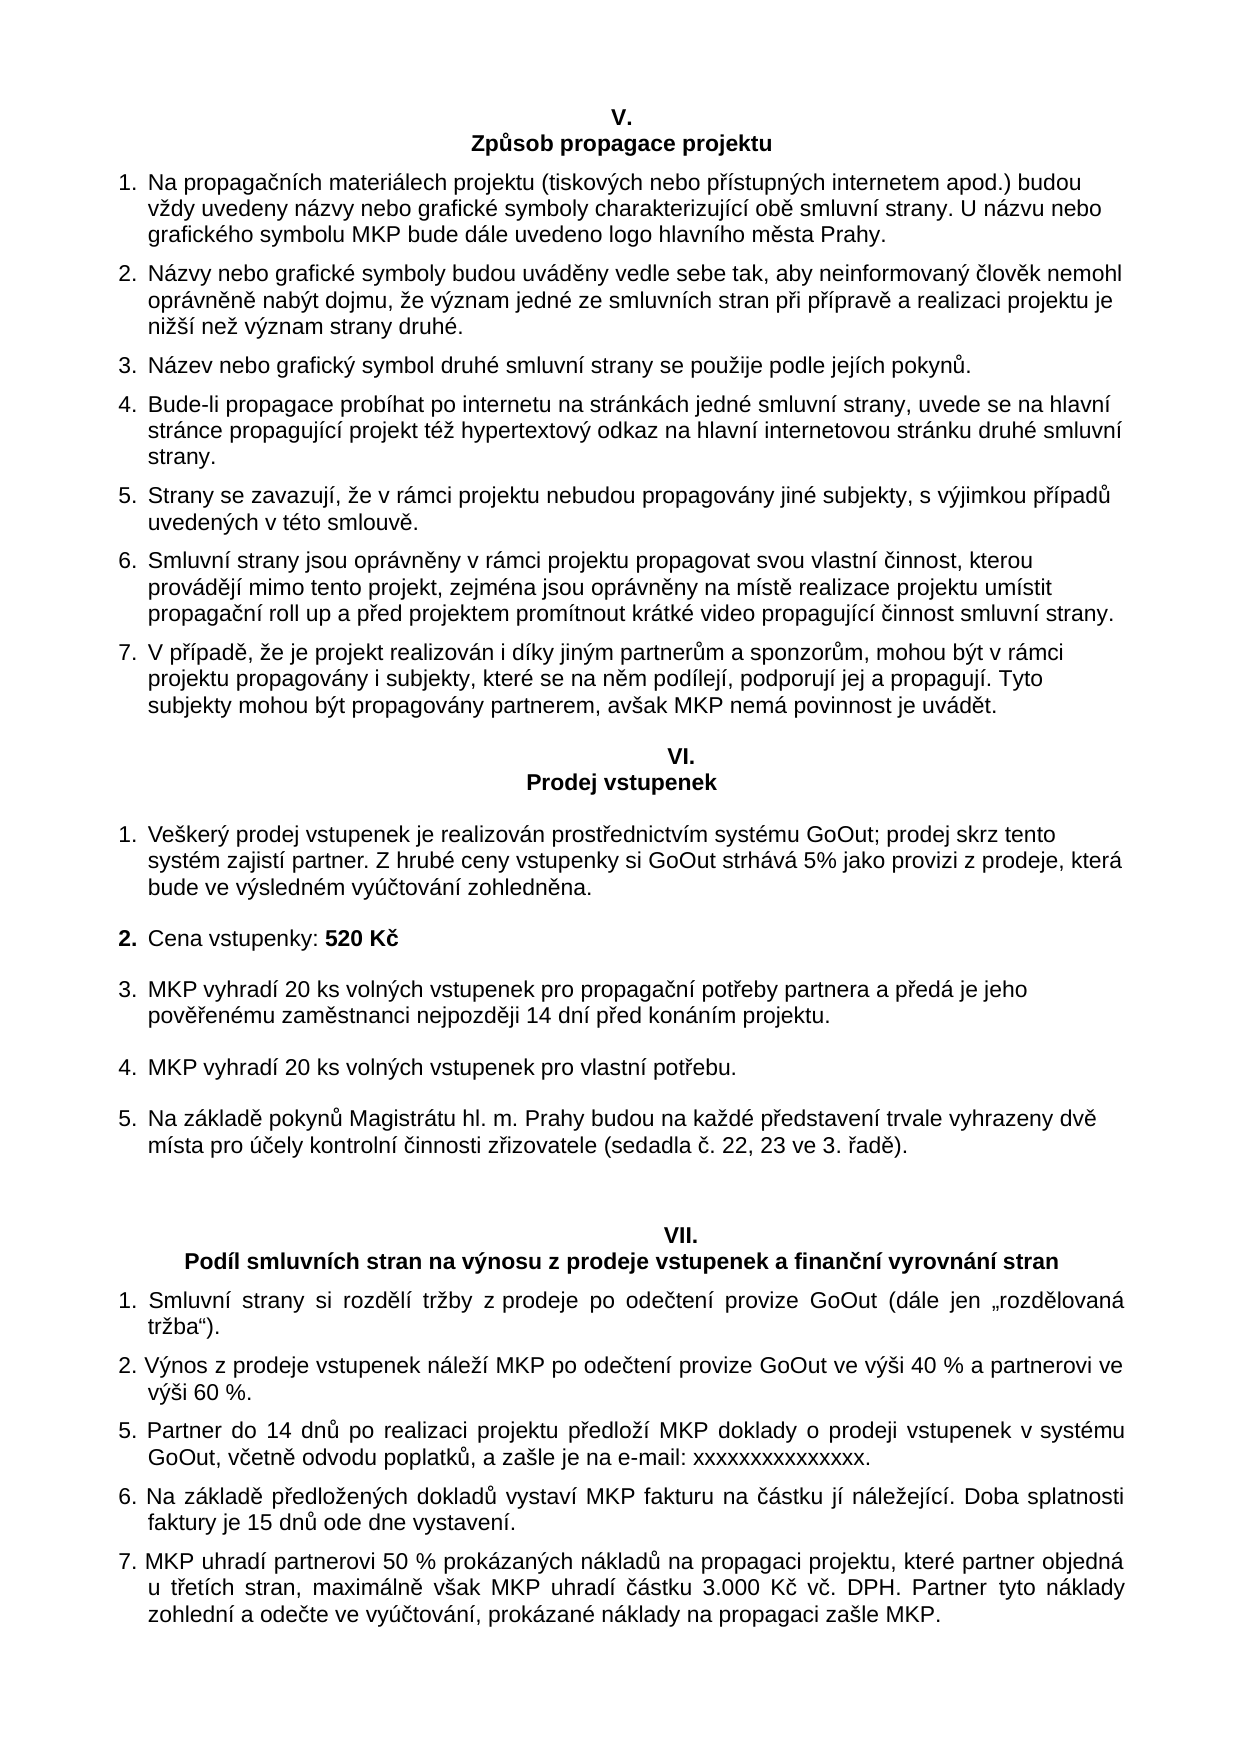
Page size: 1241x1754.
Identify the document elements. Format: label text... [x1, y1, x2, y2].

list Název nebo grafický symbol druhé smluvní strany se použije podle jejích pokynů. [118, 352, 1125, 378]
list Názvy nebo grafické symboly budou uváděny vedle sebe tak, aby neinformovaný člověk nemohl oprávněně nabýt dojmu, že význam jedné ze smluvních stran při přípravě a realizaci projektu je nižší než význam strany druhé. [118, 260, 1125, 339]
list V případě, že je projekt realizován i díky jiným partnerům a sponzorům, mohou být v rámci projektu propagovány i subjekty, které se na něm podílejí, podporují jej a propagují. Tyto subjekty mohou být propagovány partnerem, avšak MKP nemá povinnost je uvádět. [118, 639, 1125, 718]
subtitle Prodej vstupenek [118, 769, 1125, 796]
subtitle Na základě pokynů Magistrátu hl. m. Prahy budou na každé představení trvale vyhrazeny dvě místa pro účely kontrolní činnosti zřizovatele (sedadla č. 22, 23 ve 3. řadě). [118, 1105, 1125, 1158]
list Strany se zavazují, že v rámci projektu nebudou propagovány jiné subjekty, s výjimkou případů uvedených v této smlouvě. [118, 482, 1125, 535]
subtitle Cena vstupenky: 520 Kč [118, 925, 1125, 951]
list Bude-li propagace probíhat po internetu na stránkách jedné smluvní strany, uvede se na hlavní stránce propagující projekt též hypertextový odkaz na hlavní internetovou stránku druhé smluvní strany. [118, 391, 1125, 470]
text 6. Na základě předložených dokladů vystaví MKP fakturu na částku jí náležející. Doba splatnosti faktury je 15 dnů ode dne vystavení. [118, 1483, 1125, 1535]
subtitle Podíl smluvních stran na výnosu z prodeje vstupenek a finanční vyrovnání stran [118, 1248, 1125, 1274]
subtitle MKP vyhradí 20 ks volných vstupenek pro propagační potřeby partnera a předá je jeho pověřenému zaměstnanci nejpozději 14 dní před konáním projektu. [118, 976, 1125, 1029]
text 5. Partner do 14 dnů po realizaci projektu předloží MKP doklady o prodeji vstupenek v systému GoOut, včetně odvodu poplatků, a zašle je na e-mail: xxxxxxxxxxxxxxx. [118, 1417, 1125, 1470]
subtitle MKP vyhradí 20 ks volných vstupenek pro vlastní potřebu. [118, 1054, 1125, 1080]
subtitle VII. [237, 1222, 1125, 1248]
subtitle Veškerý prodej vstupenek je realizován prostřednictvím systému GoOut; prodej skrz tento systém zajistí partner. Z hrubé ceny vstupenky si GoOut strhává 5% jako provizi z prodeje, která bude ve výsledném vyúčtování zohledněna. [118, 821, 1125, 900]
subtitle Způsob propagace projektu [118, 130, 1125, 156]
text 7. MKP uhradí partnerovi 50 % prokázaných nákladů na propagaci projektu, které partner objedná u třetích stran, maximálně však MKP uhradí částku 3.000 Kč vč. DPH. Partner [118, 1548, 1125, 1627]
subtitle VI. [237, 743, 1125, 769]
text 2. Výnos z prodeje vstupenek náleží MKP po odečtení provize GoOut ve výši 40 % a partnerovi ve výši 60 %. [118, 1352, 1125, 1405]
list Na propagačních materiálech projektu (tiskových nebo přístupných internetem apod.) budou vždy uvedeny názvy nebo grafické symboly charakterizující obě smluvní strany. U názvu nebo grafického symbolu MKP bude dále uvedeno logo hlavního města Prahy. [118, 169, 1125, 248]
text V. [118, 103, 1125, 130]
text 1. Smluvní strany si rozdělí tržby z prodeje po odečtení provize GoOut (dále jen „rozdělovaná tržba“). [118, 1287, 1125, 1340]
list Smluvní strany jsou oprávněny v rámci projektu propagovat svou vlastní činnost, kterou provádějí mimo tento projekt, zejména jsou oprávněny na místě realizace projektu umístit propagační roll up a před projektem promítnout krátké video propagující činnost smluvní strany. [118, 547, 1125, 626]
